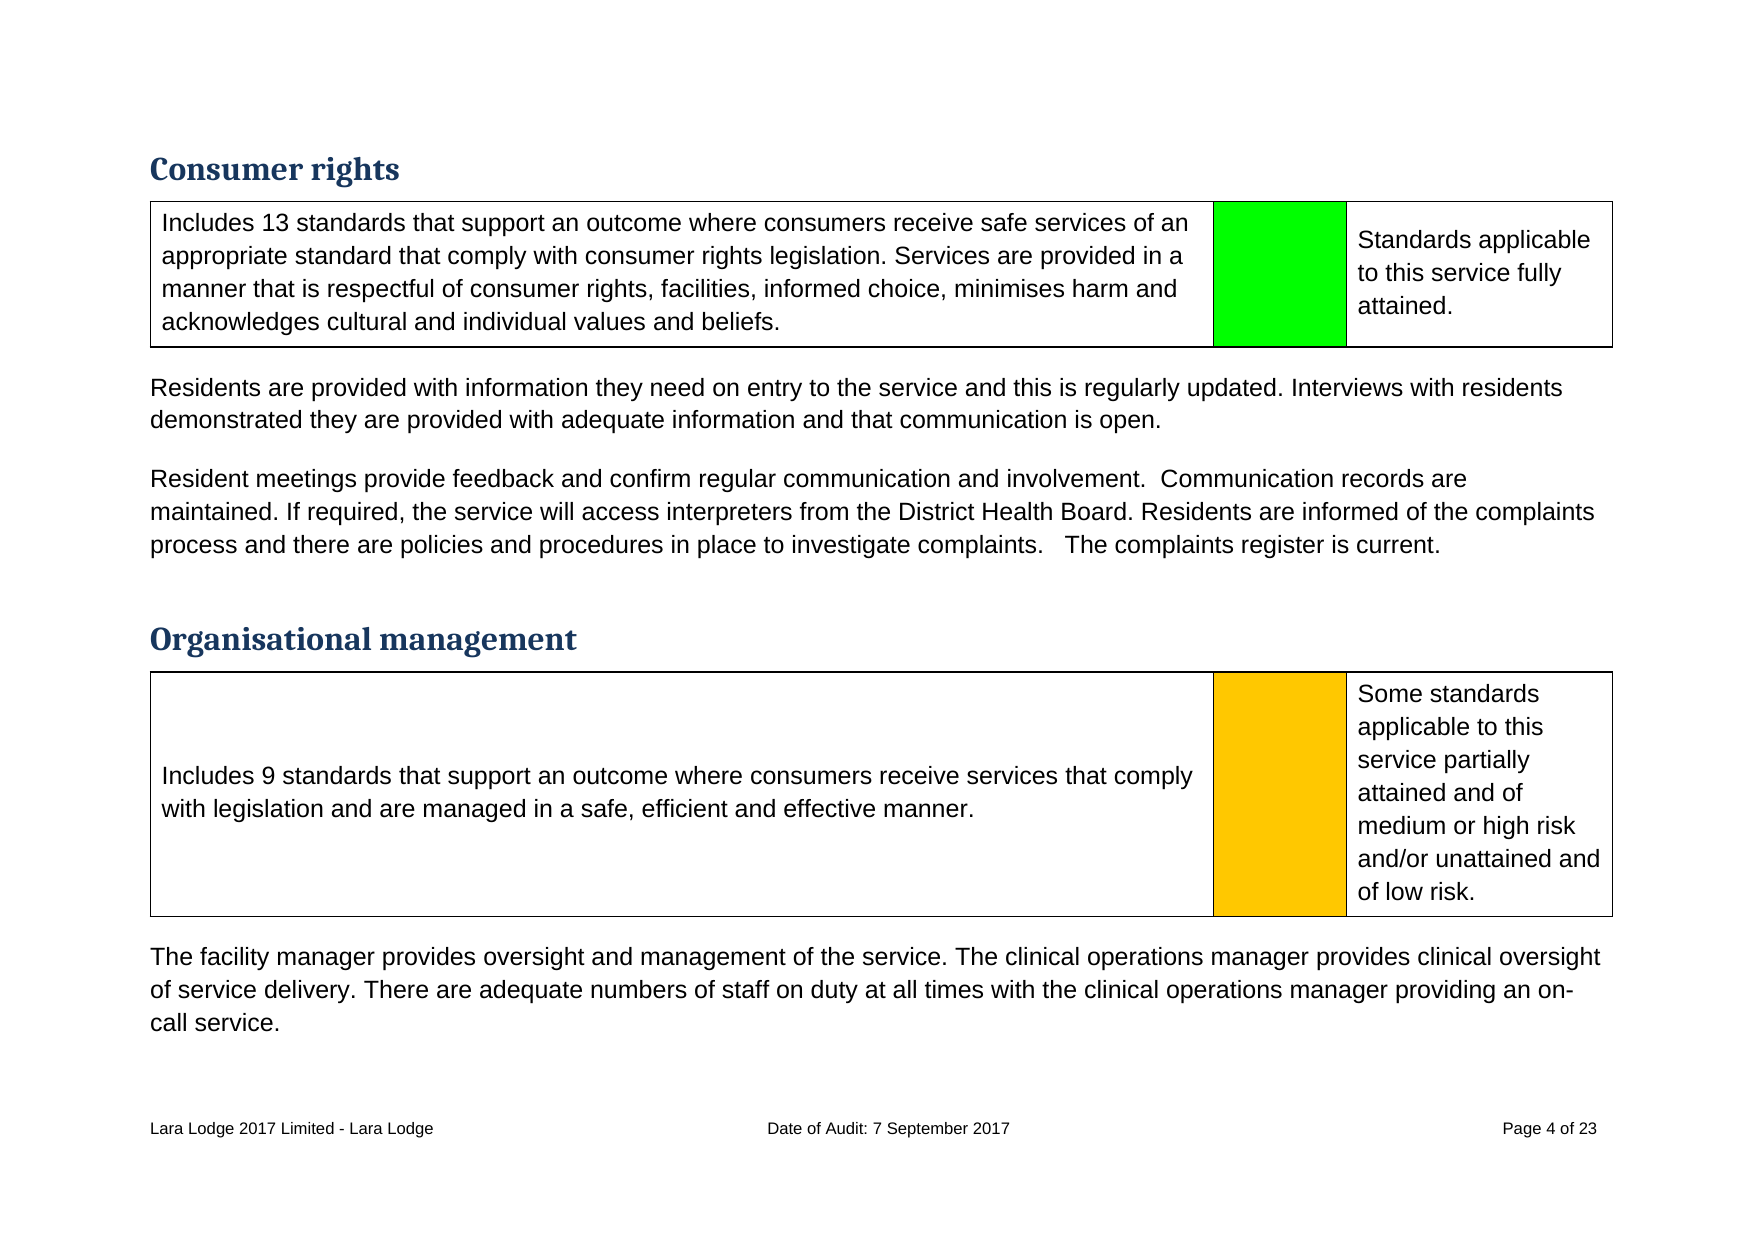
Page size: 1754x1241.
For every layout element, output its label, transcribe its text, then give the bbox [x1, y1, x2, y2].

subtitle Organisational management [150, 621, 1604, 659]
table_header Standards applicable to this service fully attained. [1347, 202, 1612, 346]
text Resident meetings provide feedback and confirm regular communication and involvement. Communication records are maintained. If required, the service will access interpreters from the District Health Board. Residents are informed of the complaints process and there are policies and procedures in place to investigate complaints. The complaints register is current. [150, 463, 1604, 558]
table_header Includes 13 standards that support an outcome where consumers receive safe services of an appropriate standard that comply with consumer rights legislation. Services are provided in a manner that is respectful of consumer rights, facilities, informed choice, minimises harm and acknowledges cultural and individual values and beliefs. [151, 202, 1213, 346]
table_header [1214, 673, 1346, 916]
table_header [1214, 202, 1346, 346]
table_header Includes 9 standards that support an outcome where consumers receive services that comply with legislation and are managed in a safe, efficient and effective manner. [151, 673, 1213, 916]
subtitle Consumer rights [150, 150, 1604, 188]
text Residents are provided with information they need on entry to the service and this is regularly updated. Interviews with residents demonstrated they are provided with adequate information and that communication is open. [150, 372, 1604, 434]
text The facility manager provides oversight and management of the service. The clinical operations manager provides clinical oversight of service delivery. There are adequate numbers of staff on duty at all times with the clinical operations manager providing an on-call service. [150, 942, 1604, 1037]
table_header Some standards applicable to this service partially attained and of medium or high risk and/or unattained and of low risk. [1347, 673, 1612, 916]
